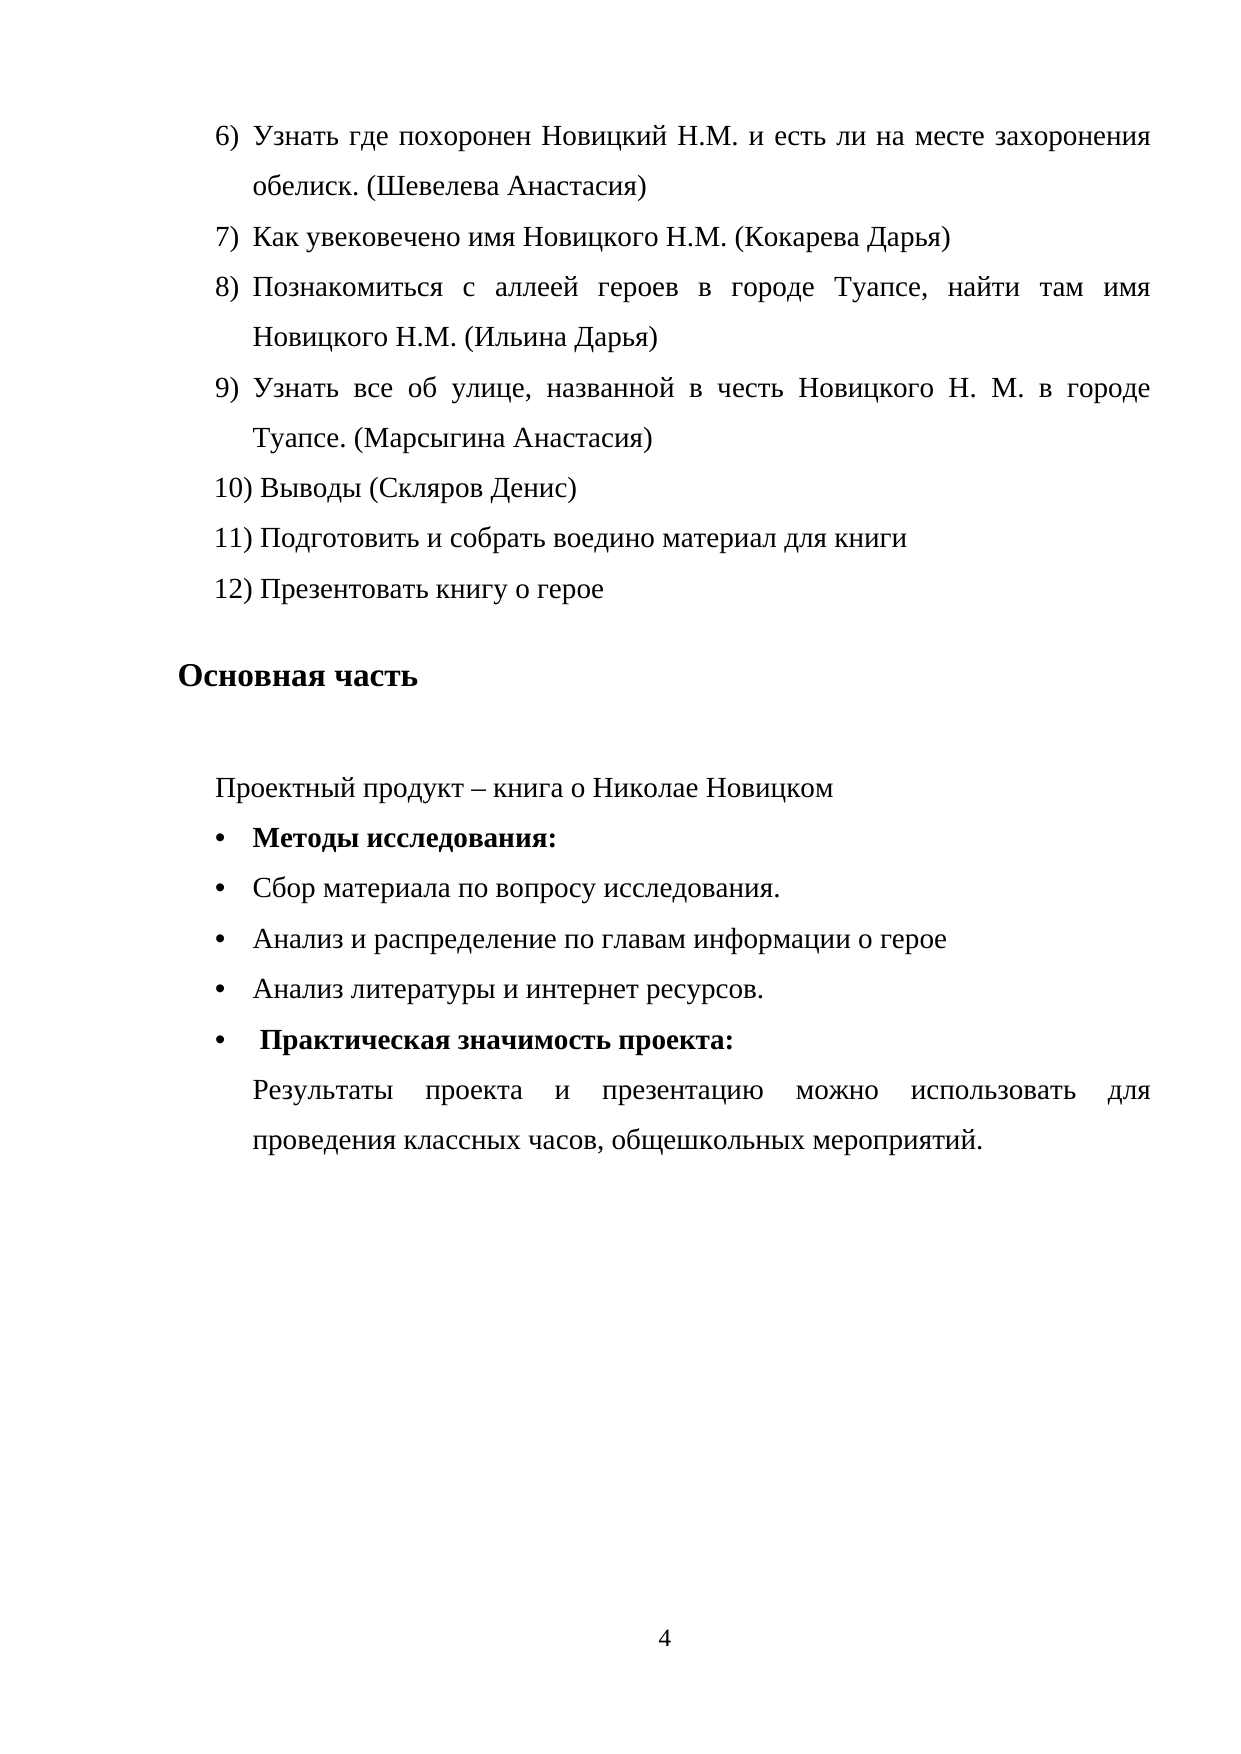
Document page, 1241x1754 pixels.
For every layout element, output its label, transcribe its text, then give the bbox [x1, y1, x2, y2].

list Сбор материала по вопросу исследования. [215, 871, 1152, 904]
list Узнать все об улице, названной в честь Новицкого Н. М. в городе Туапсе. (Марсыгина Анастасия) [215, 370, 1152, 453]
list Анализ литературы и интернет ресурсов. [215, 971, 1152, 1005]
list Как увековечено имя Новицкого Н.М. (Кокарева Дарья) [215, 219, 1152, 252]
list Методы исследования: [215, 820, 1152, 854]
text 12) Презентовать книгу о герое [177, 571, 1152, 604]
text 11) Подготовить и собрать воедино материал для книги [177, 521, 1152, 554]
text Результаты проекта и презентацию можно использовать для проведения классных часов, общешкольных мероприятий. [252, 1072, 1152, 1156]
list Познакомиться с аллеей героев в городе Туапсе, найти там имя Новицкого Н.М. (Ильина Дарья) [215, 269, 1152, 353]
text 10) Выводы (Скляров Денис) [177, 470, 1152, 504]
list Практическая значимость проекта: [215, 1022, 1152, 1055]
list Анализ и распределение по главам информации о герое [215, 921, 1152, 954]
list Узнать где похоронен Новицкий Н.М. и есть ли на месте захоронения обелиск. (Шевелева Анастасия) [215, 118, 1152, 202]
text Основная часть [177, 655, 1152, 693]
text Проектный продукт – книга о Николае Новицком [215, 770, 1152, 803]
